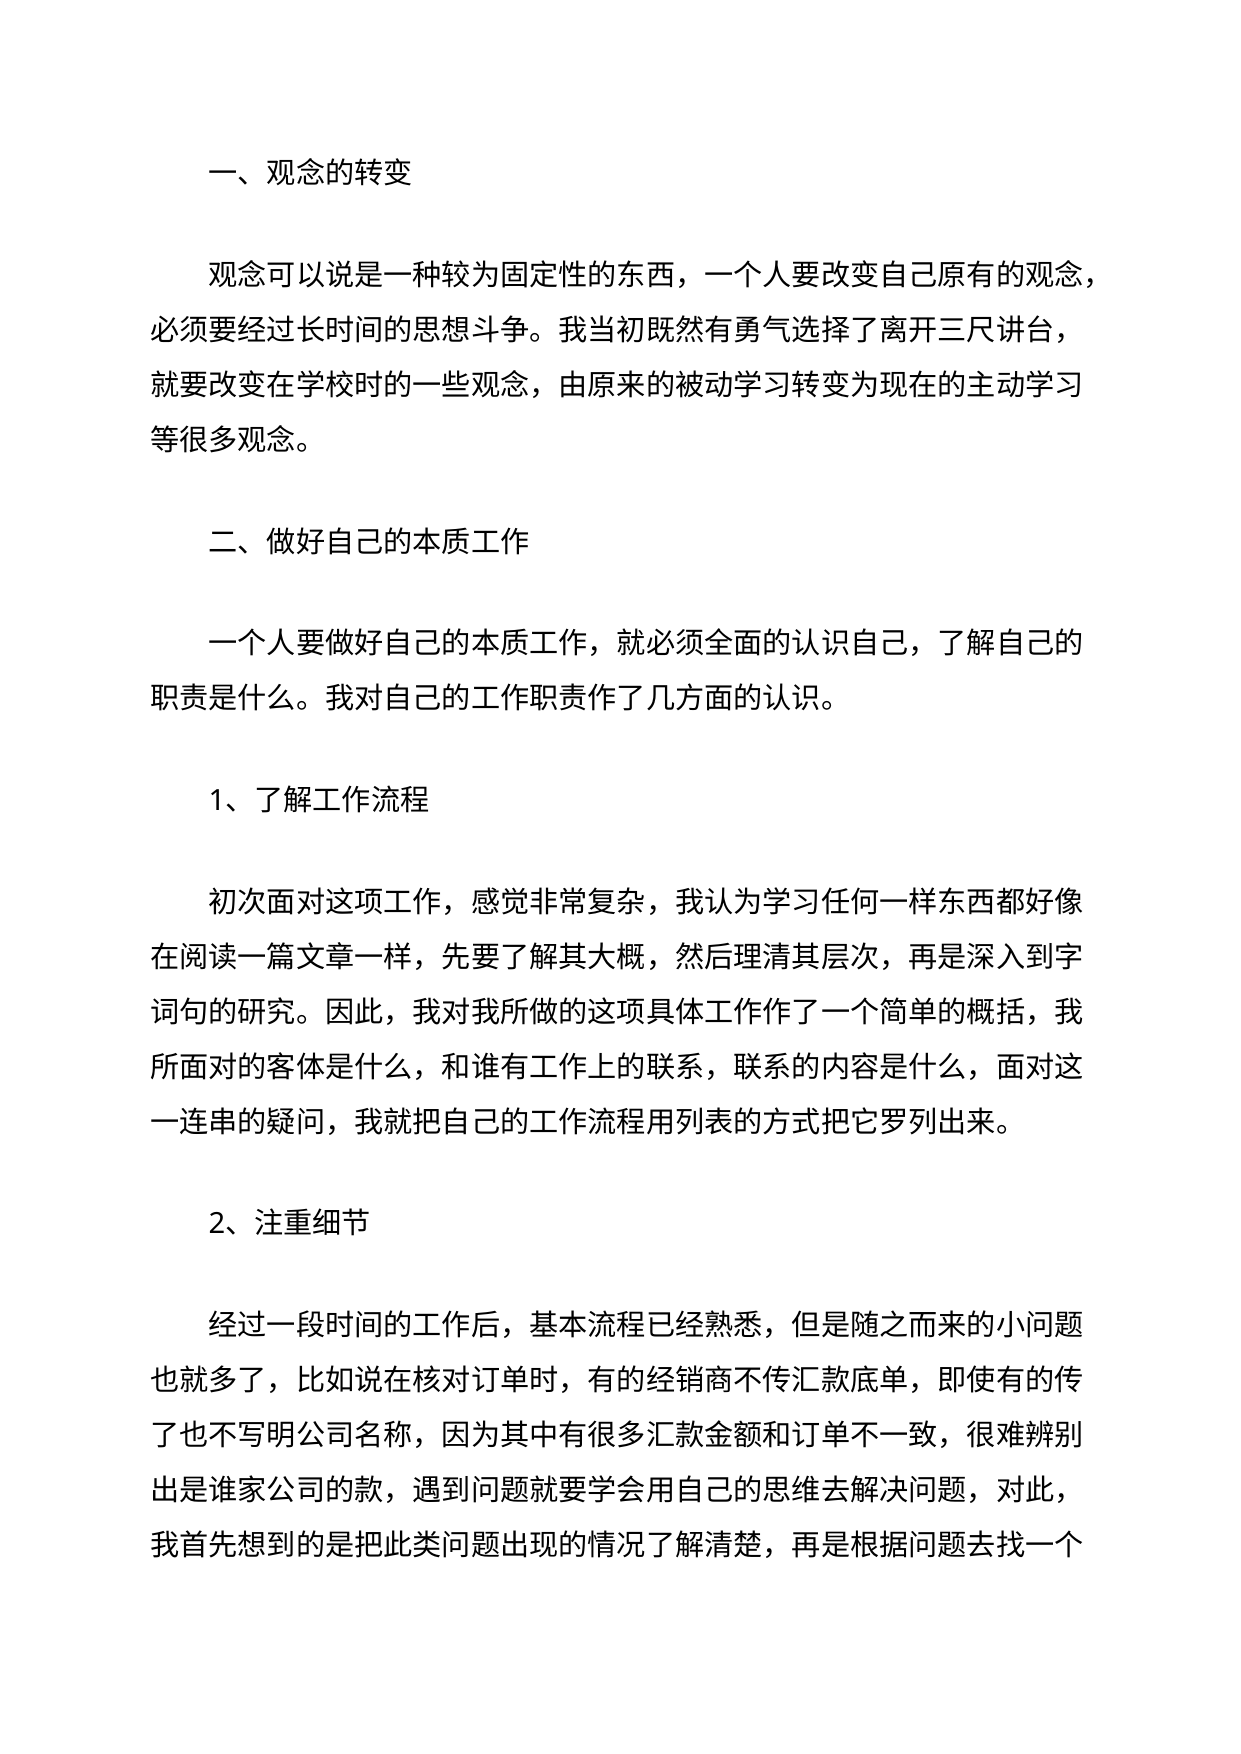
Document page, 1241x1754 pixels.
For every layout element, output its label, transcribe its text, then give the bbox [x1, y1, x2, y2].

text 2、注重细节 [150, 1200, 1090, 1242]
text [150, 1302, 1090, 1564]
text 初次面对这项工作，感觉非常复杂，我认为学习任何一样东西都好像在阅读一篇文章一样，先要了解其大概，然后理清其层次，再是深入到字词句的研究。因此，我对我所做的这项具体工作作了一个简单的概括，我所面对的客体是什么，和谁有工作上的联系，联系的内容是什么，面对这一连串的疑问，我就把自己的工作流程用列表的方式把它罗列出来。 [150, 879, 1090, 1141]
text 二、做好自己的本质工作 [150, 518, 1090, 561]
text 1、了解工作流程 [150, 777, 1090, 819]
text 一个人要做好自己的本质工作，就必须全面的认识自己，了解自己的职责是什么。我对自己的工作职责作了几方面的认识。 [150, 620, 1090, 717]
text 观念可以说是一种较为固定性的东西，一个人要改变自己原有的观念，必须要经过长时间的思想斗争。我当初既然有勇气选择了离开三尺讲台，就要改变在学校时的一些观念，由原来的被动学习转变为现在的主动学习等很多观念。 [150, 252, 1090, 459]
text 一、观念的转变 [150, 150, 1090, 192]
